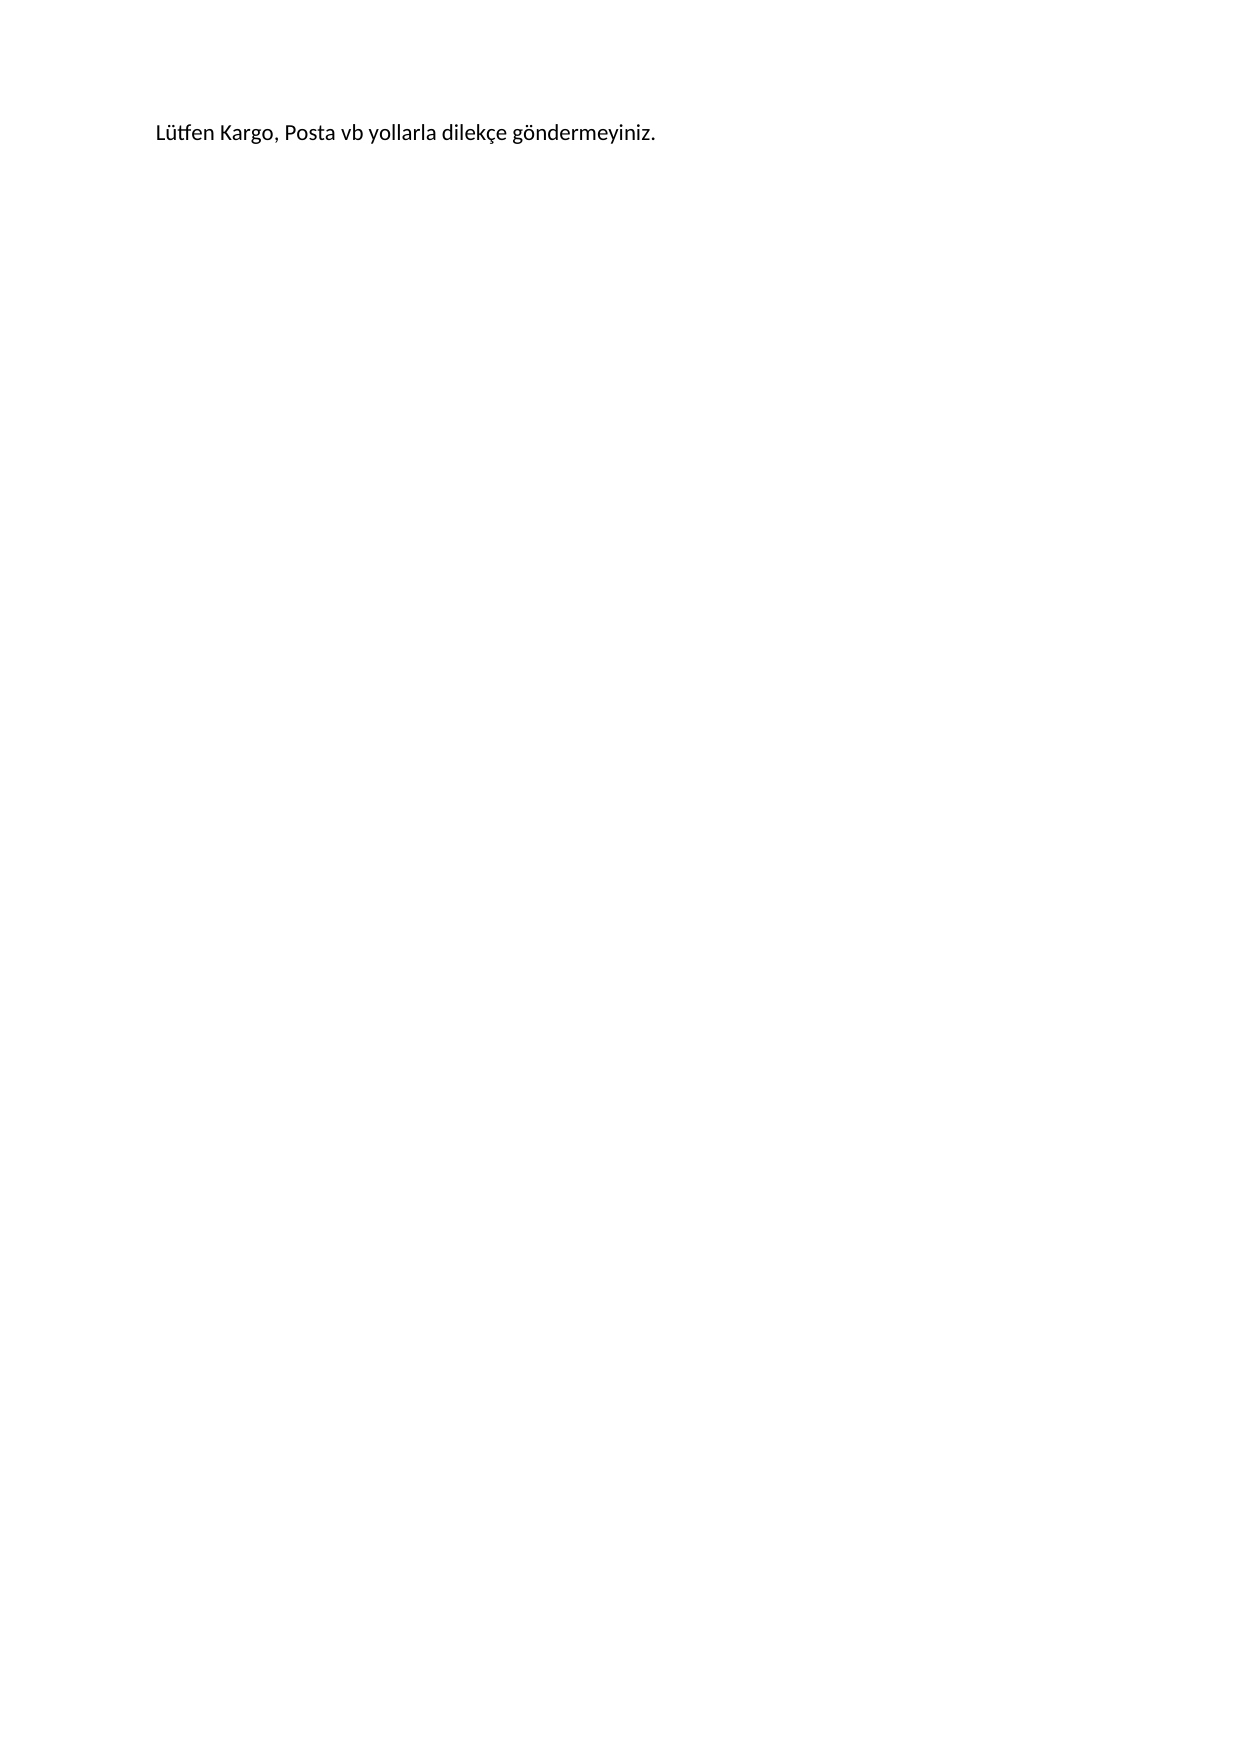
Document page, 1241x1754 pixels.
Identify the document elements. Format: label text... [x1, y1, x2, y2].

text Lütfen Kargo, Posta vb yollarla dilekçe göndermeyiniz. [156, 118, 1122, 146]
